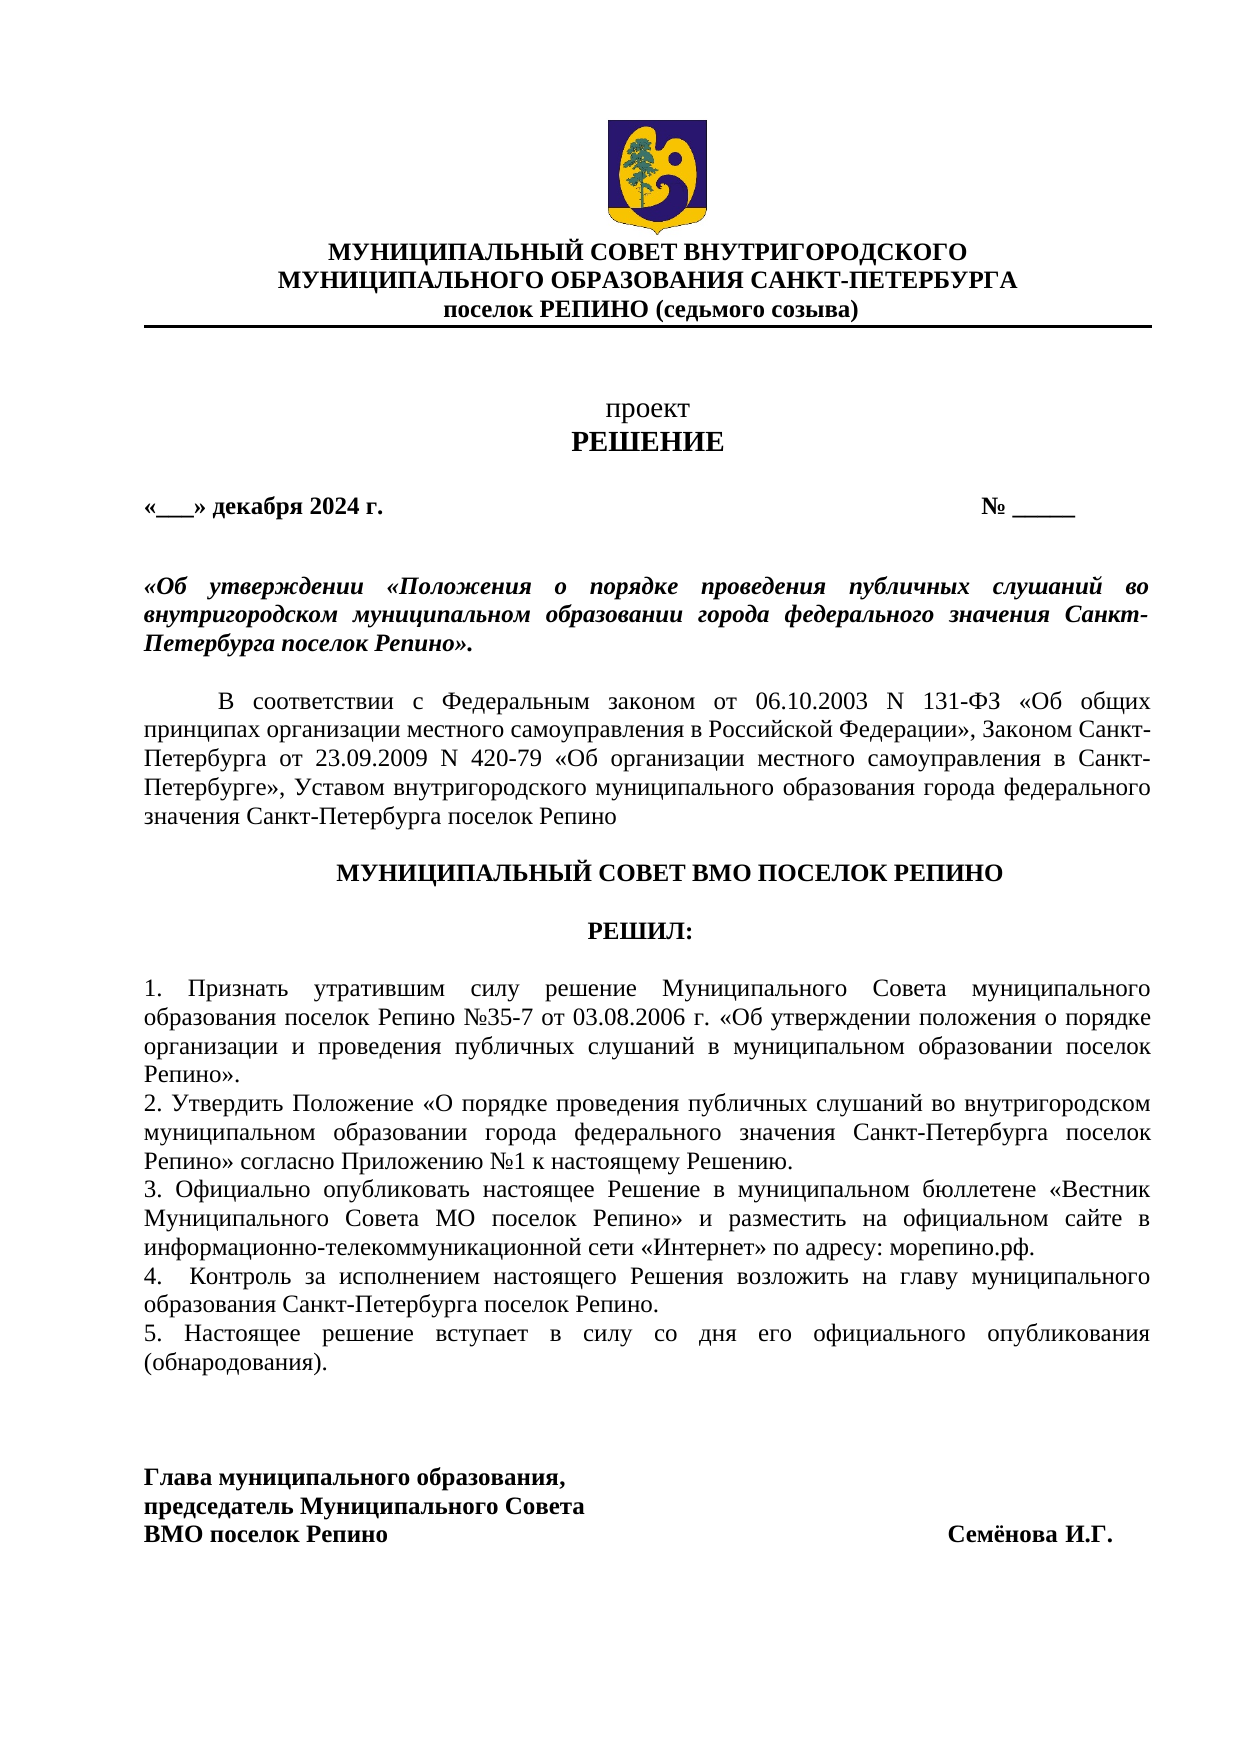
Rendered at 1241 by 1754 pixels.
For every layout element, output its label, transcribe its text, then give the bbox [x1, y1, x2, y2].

text РЕШИЛ: [144, 916, 1152, 944]
subtitle МУНИЦИПАЛЬНОГО ОБРАЗОВАНИЯ САНКТ-ПЕТЕРБУРГА [144, 265, 1152, 294]
text 1. Признать утратившим силу решение Муниципального Совета муниципального образования поселок Репино №35-7 от 03.08.2006 г. «Об утверждении положения о порядке организации и проведения публичных слушаний в муниципальном образовании поселок Репино». [144, 973, 1152, 1088]
subtitle поселок РЕПИНО (седьмого созыва) [144, 294, 1152, 325]
text председатель Муниципального Совета [144, 1491, 1152, 1519]
text 5. Настоящее решение вступает в силу со дня его официального опубликования (обнародования). [144, 1318, 1152, 1376]
text В соответствии с Федеральным законом от 06.10.2003 N 131-ФЗ «Об общих принципах организации местного самоуправления в Российской Федерации», Законом Санкт-Петербурга от 23.09.2009 N 420-79 «Об организации местного самоуправления в Санкт-Петербурге», Уставом внутригородского муниципального образования города федерального значения Санкт-Петербурга поселок Репино [144, 686, 1152, 829]
subtitle «___» декабря 2024 г. № _____ [144, 491, 1152, 520]
list 2. Утвердить Положение «О порядке проведения публичных слушаний во внутригородском муниципальном образовании города федерального значения Санкт-Петербурга поселок Репино» согласно Приложению №1 к настоящему Решению. [144, 1088, 1152, 1174]
text МУНИЦИПАЛЬНЫЙ СОВЕТ ВМО ПОСЕЛОК РЕПИНО [144, 858, 1152, 887]
text 4. Контроль за исполнением настоящего Решения возложить на главу муниципального образования Санкт-Петербурга поселок Репино. [144, 1261, 1152, 1318]
text «Об утверждении «Положения о порядке проведения публичных слушаний во внутригородском муниципальном образовании города федерального значения Санкт-Петербурга поселок Репино». [144, 571, 1152, 657]
text ВМО поселок Репино Семёнова И.Г. [144, 1519, 1152, 1577]
text МУНИЦИПАЛЬНЫЙ СОВЕТ ВНУТРИГОРОДСКОГО [144, 237, 1152, 265]
picture [606, 118, 708, 237]
text Глава муниципального образования, [144, 1462, 1152, 1491]
subtitle проект [144, 390, 1152, 424]
text 3. Официально опубликовать настоящее Решение в муниципальном бюллетене «Вестник Муниципального Совета МО поселок Репино» и разместить на официальном сайте в информационно-телекоммуникационной сети «Интернет» по адресу: морепино.рф. [144, 1174, 1152, 1261]
subtitle РЕШЕНИЕ [144, 424, 1152, 457]
